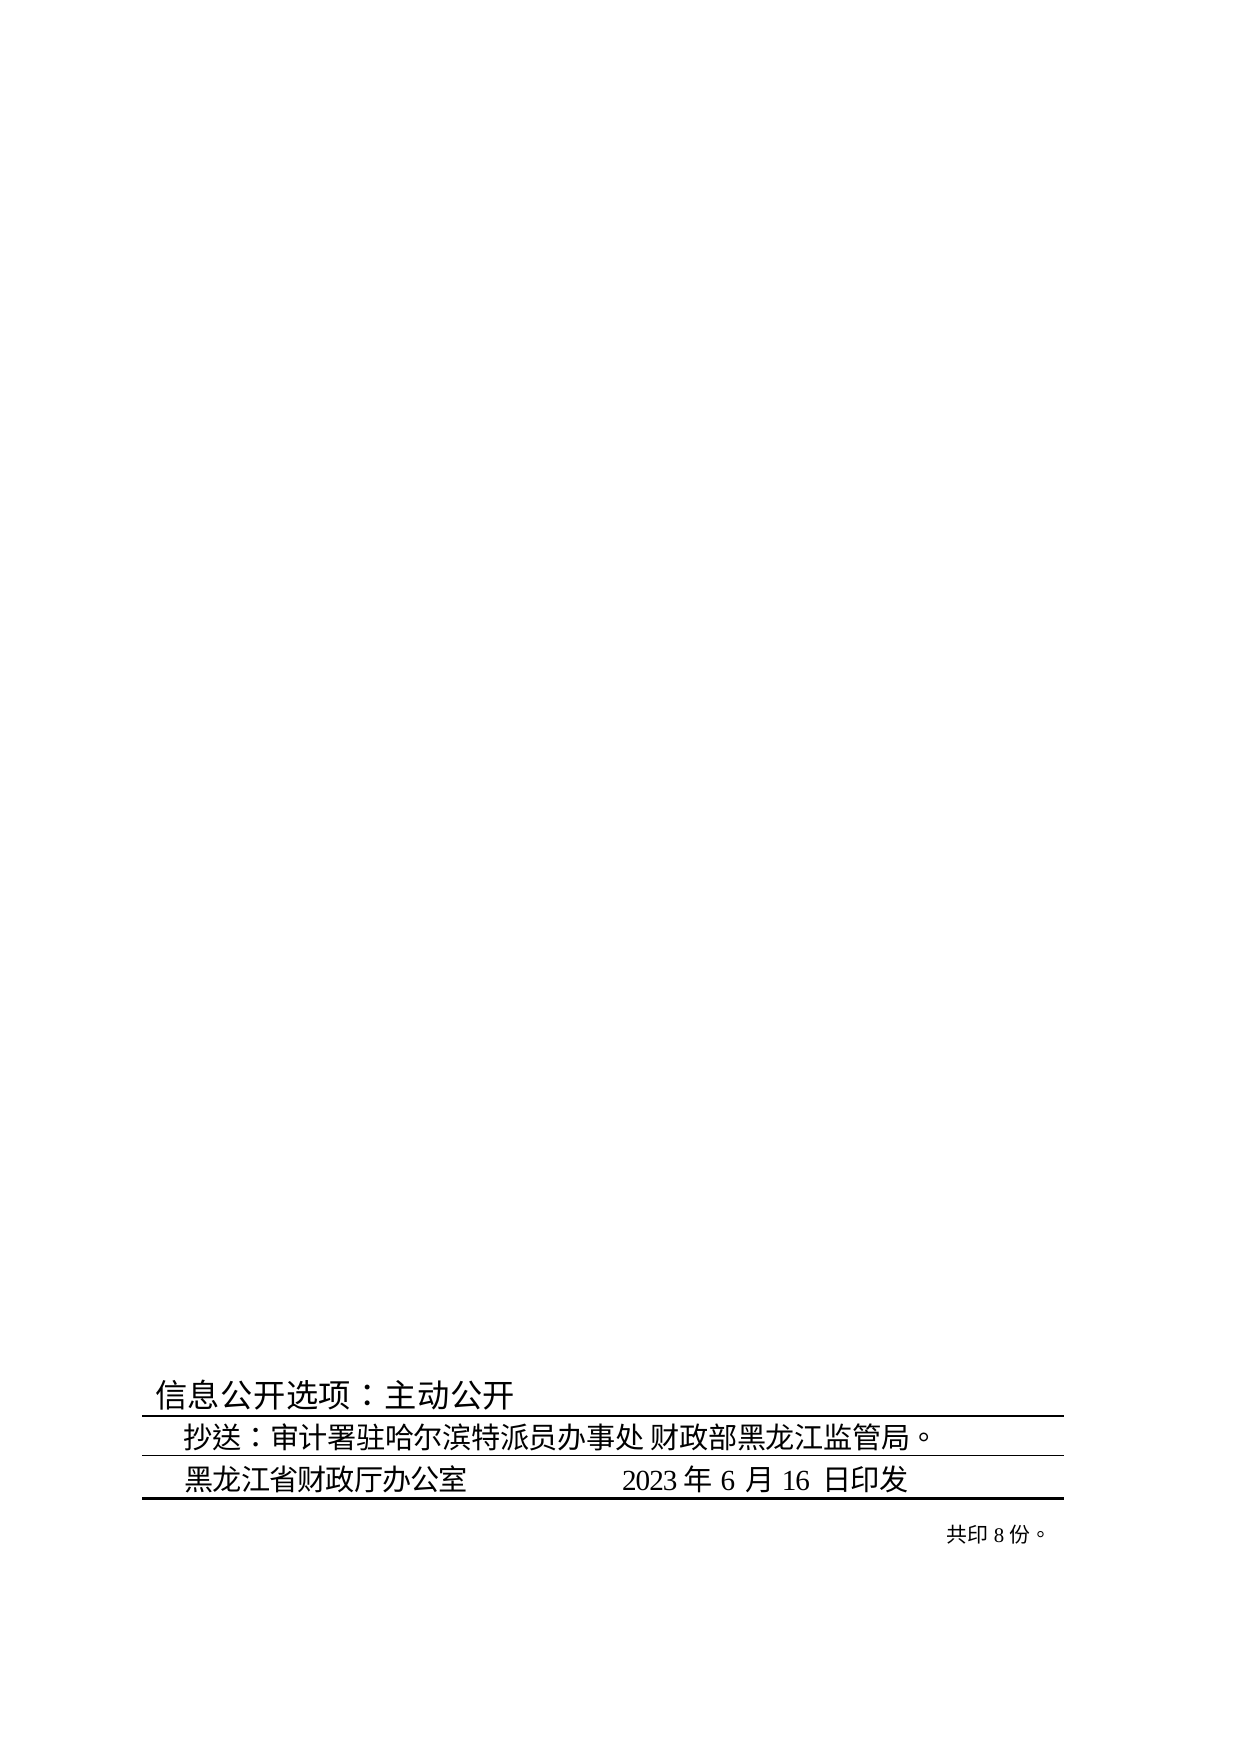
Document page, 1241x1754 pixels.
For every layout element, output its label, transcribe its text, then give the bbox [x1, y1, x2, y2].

text 信息公开选项：主动公开 [155, 1377, 1064, 1415]
table_header 抄送：审计署驻哈尔滨特派员办事处 财政部黑龙江监管局。 [142, 1417, 1063, 1454]
table_cell 黑龙江省财政厅办公室 2023 年 6 月 16 日印发 [142, 1456, 1063, 1497]
